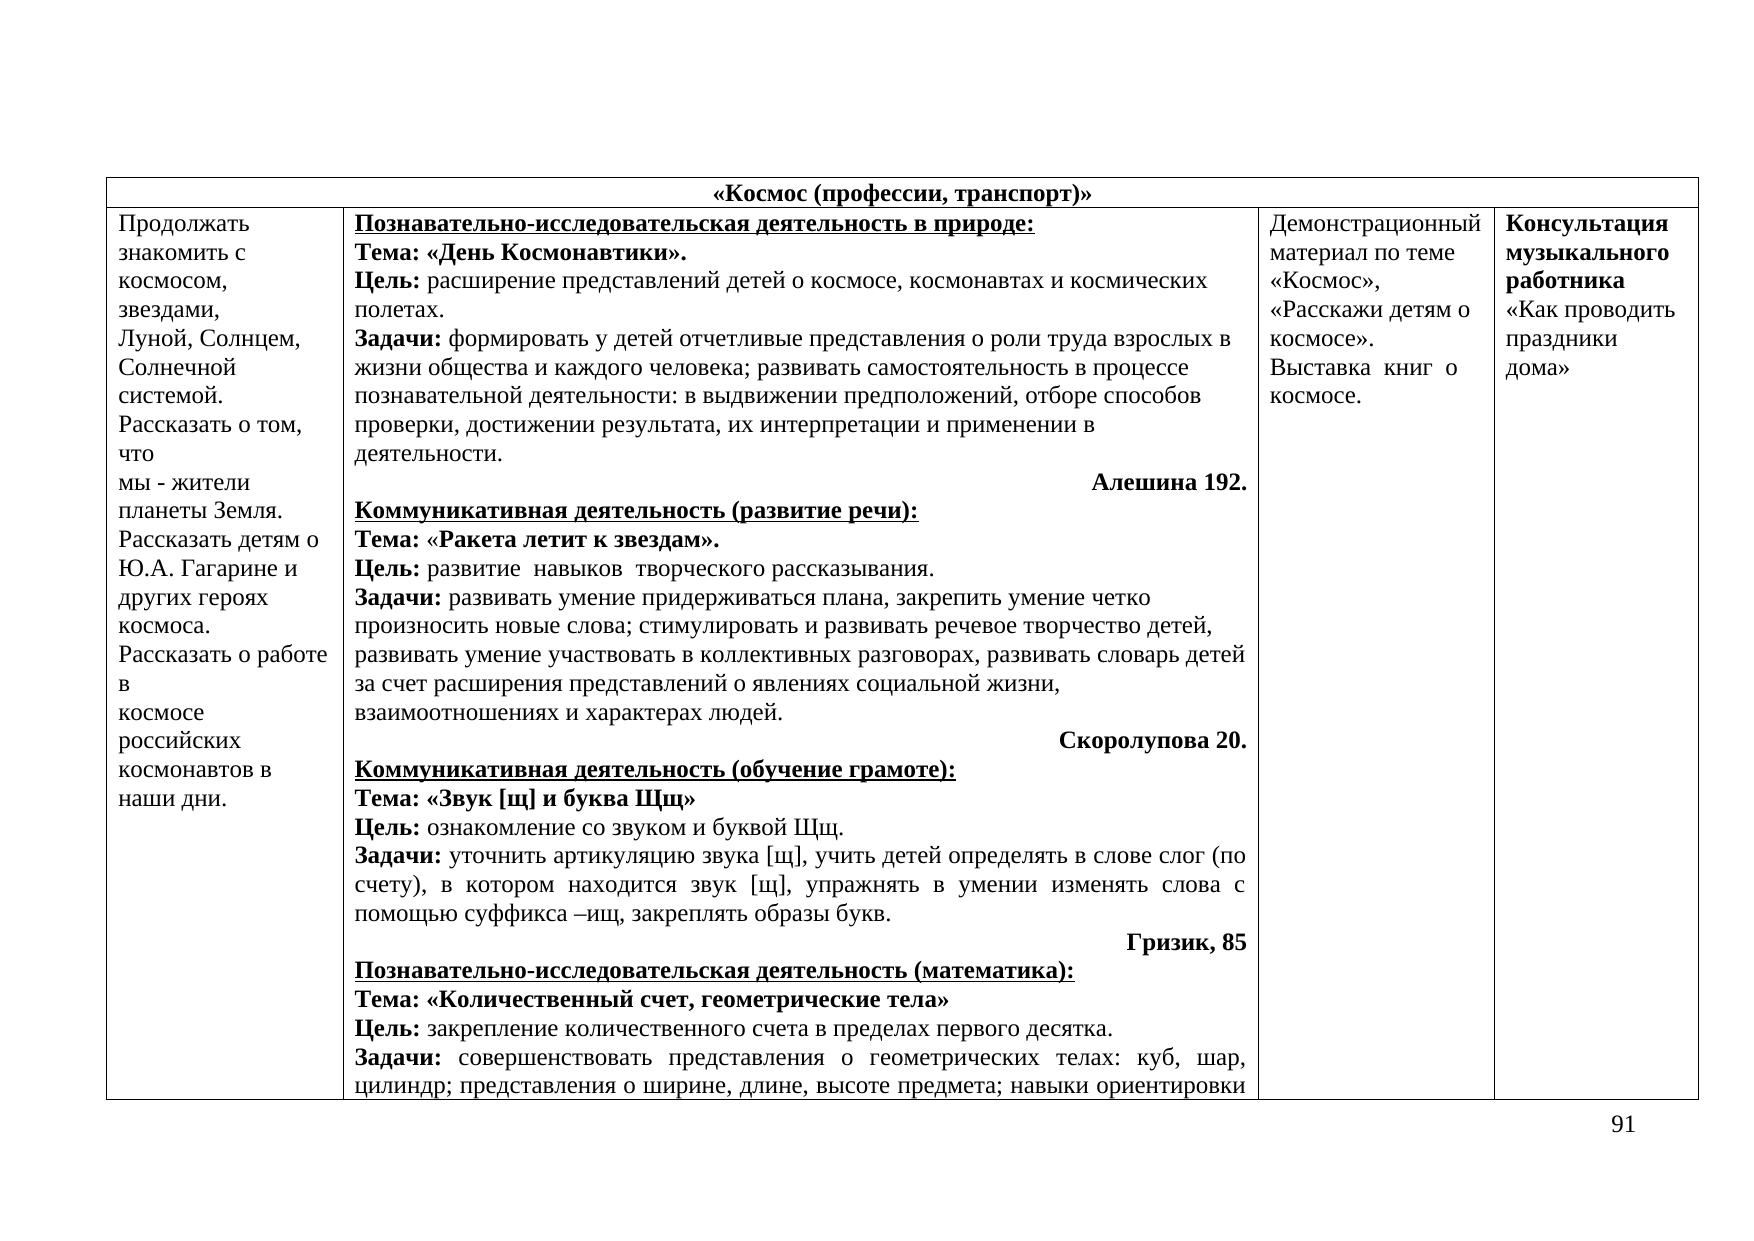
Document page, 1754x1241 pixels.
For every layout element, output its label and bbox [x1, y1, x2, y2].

table_cell [1495, 208, 1698, 1099]
table_cell [1259, 208, 1494, 1099]
table_cell [107, 208, 343, 1099]
table_cell [107, 178, 1698, 207]
table_cell [344, 208, 1258, 1099]
